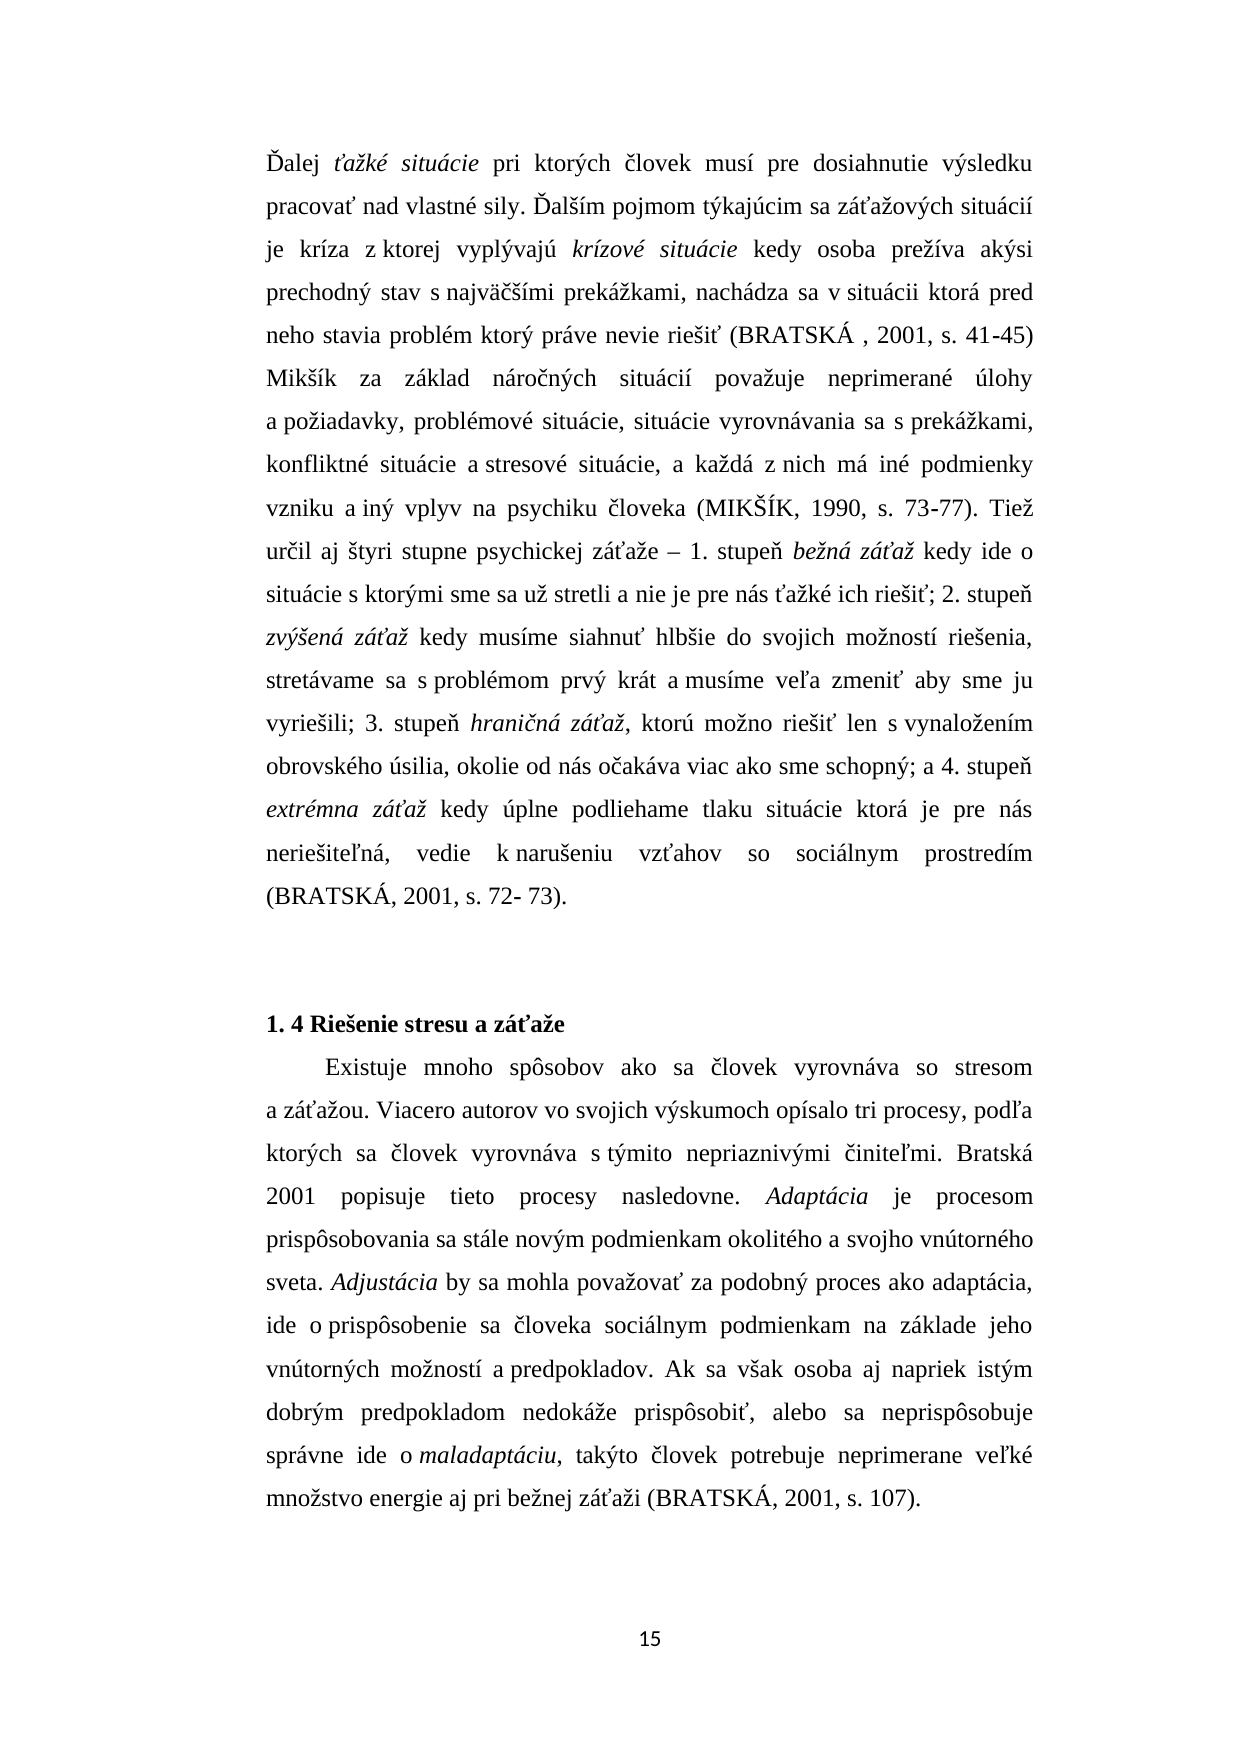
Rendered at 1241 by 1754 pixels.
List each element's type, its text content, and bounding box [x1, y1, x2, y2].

text Ďalej ťažké situácie pri ktorých človek musí pre dosiahnutie výsledku pracovať nad vlastné sily. Ďalším pojmom týkajúcim sa záťažových situácií je kríza z ktorej vyplývajú krízové situácie kedy osoba prežíva akýsi prechodný stav s najväčšími prekážkami, nachádza sa v situácii ktorá pred neho stavia problém ktorý práve nevie riešiť (BRATSKÁ , 2001, s. 41-45) Mikšík za základ náročných situácií považuje neprimerané úlohy a požiadavky, problémové situácie, situácie vyrovnávania sa s prekážkami, konfliktné situácie a stresové situácie, a každá z nich má iné podmienky vzniku a iný vplyv na psychiku človeka (MIKŠÍK, 1990, s. 73-77). Tiež určil aj štyri stupne psychickej záťaže – 1. stupeň bežná záťaž kedy ide o situácie s ktorými sme sa už stretli a nie je pre nás ťažké ich riešiť; 2. stupeň zvýšená záťaž kedy musíme siahnuť hlbšie do svojich možností riešenia, stretávame sa s problémom prvý krát a musíme veľa zmeniť aby sme ju vyriešili; 3. stupeň hraničná záťaž, ktorú možno riešiť len s vynaložením obrovského úsilia, okolie od nás očakáva viac ako sme schopný; a 4. stupeň extrémna záťaž kedy úplne podliehame tlaku situácie ktorá je pre nás neriešiteľná, vedie k narušeniu vzťahov so sociálnym prostredím (BRATSKÁ, 2001, s. 72- 73). [266, 148, 1033, 909]
text Existuje mnoho spôsobov ako sa človek vyrovnáva so stresom a záťažou. Viacero autorov vo svojich výskumoch opísalo tri procesy, podľa ktorých sa človek vyrovnáva s týmito nepriaznivými činiteľmi. Bratská 2001 popisuje tieto procesy nasledovne. Adaptácia je procesom prispôsobovania sa stále novým podmienkam okolitého a svojho vnútorného sveta. Adjustácia by sa mohla považovať za podobný proces ako adaptácia, ide o prispôsobenie sa človeka sociálnym podmienkam na základe jeho vnútorných možností a predpokladov. Ak sa však osoba aj napriek istým dobrým predpokladom nedokáže prispôsobiť, alebo sa neprispôsobuje správne ide o maladaptáciu, takýto človek potrebuje neprimerane veľké množstvo energie aj pri bežnej záťaži (BRATSKÁ, 2001, s. 107). [266, 1052, 1033, 1512]
subtitle 1. 4 Riešenie stresu a záťaže [266, 1009, 1033, 1037]
